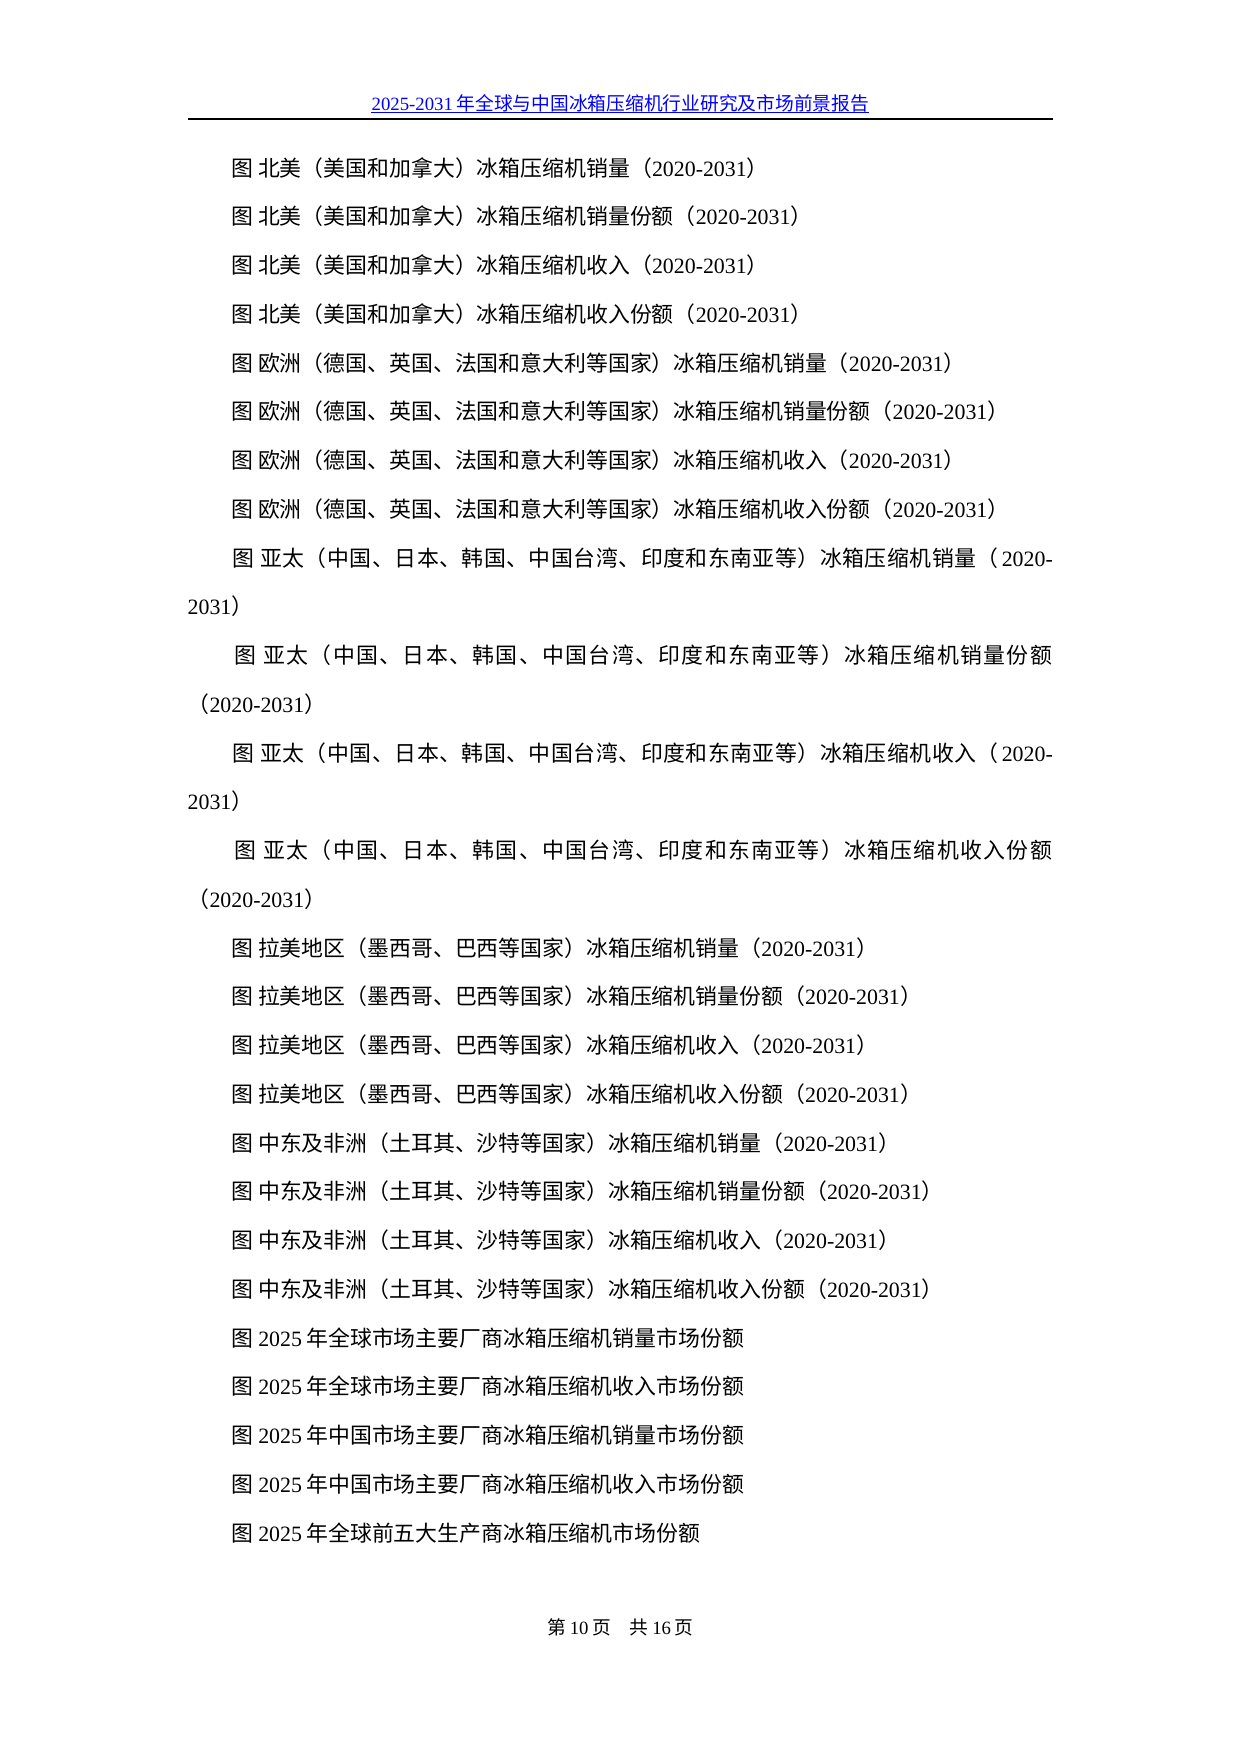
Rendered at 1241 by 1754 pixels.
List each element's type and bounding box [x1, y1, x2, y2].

text [187, 150, 1053, 1548]
